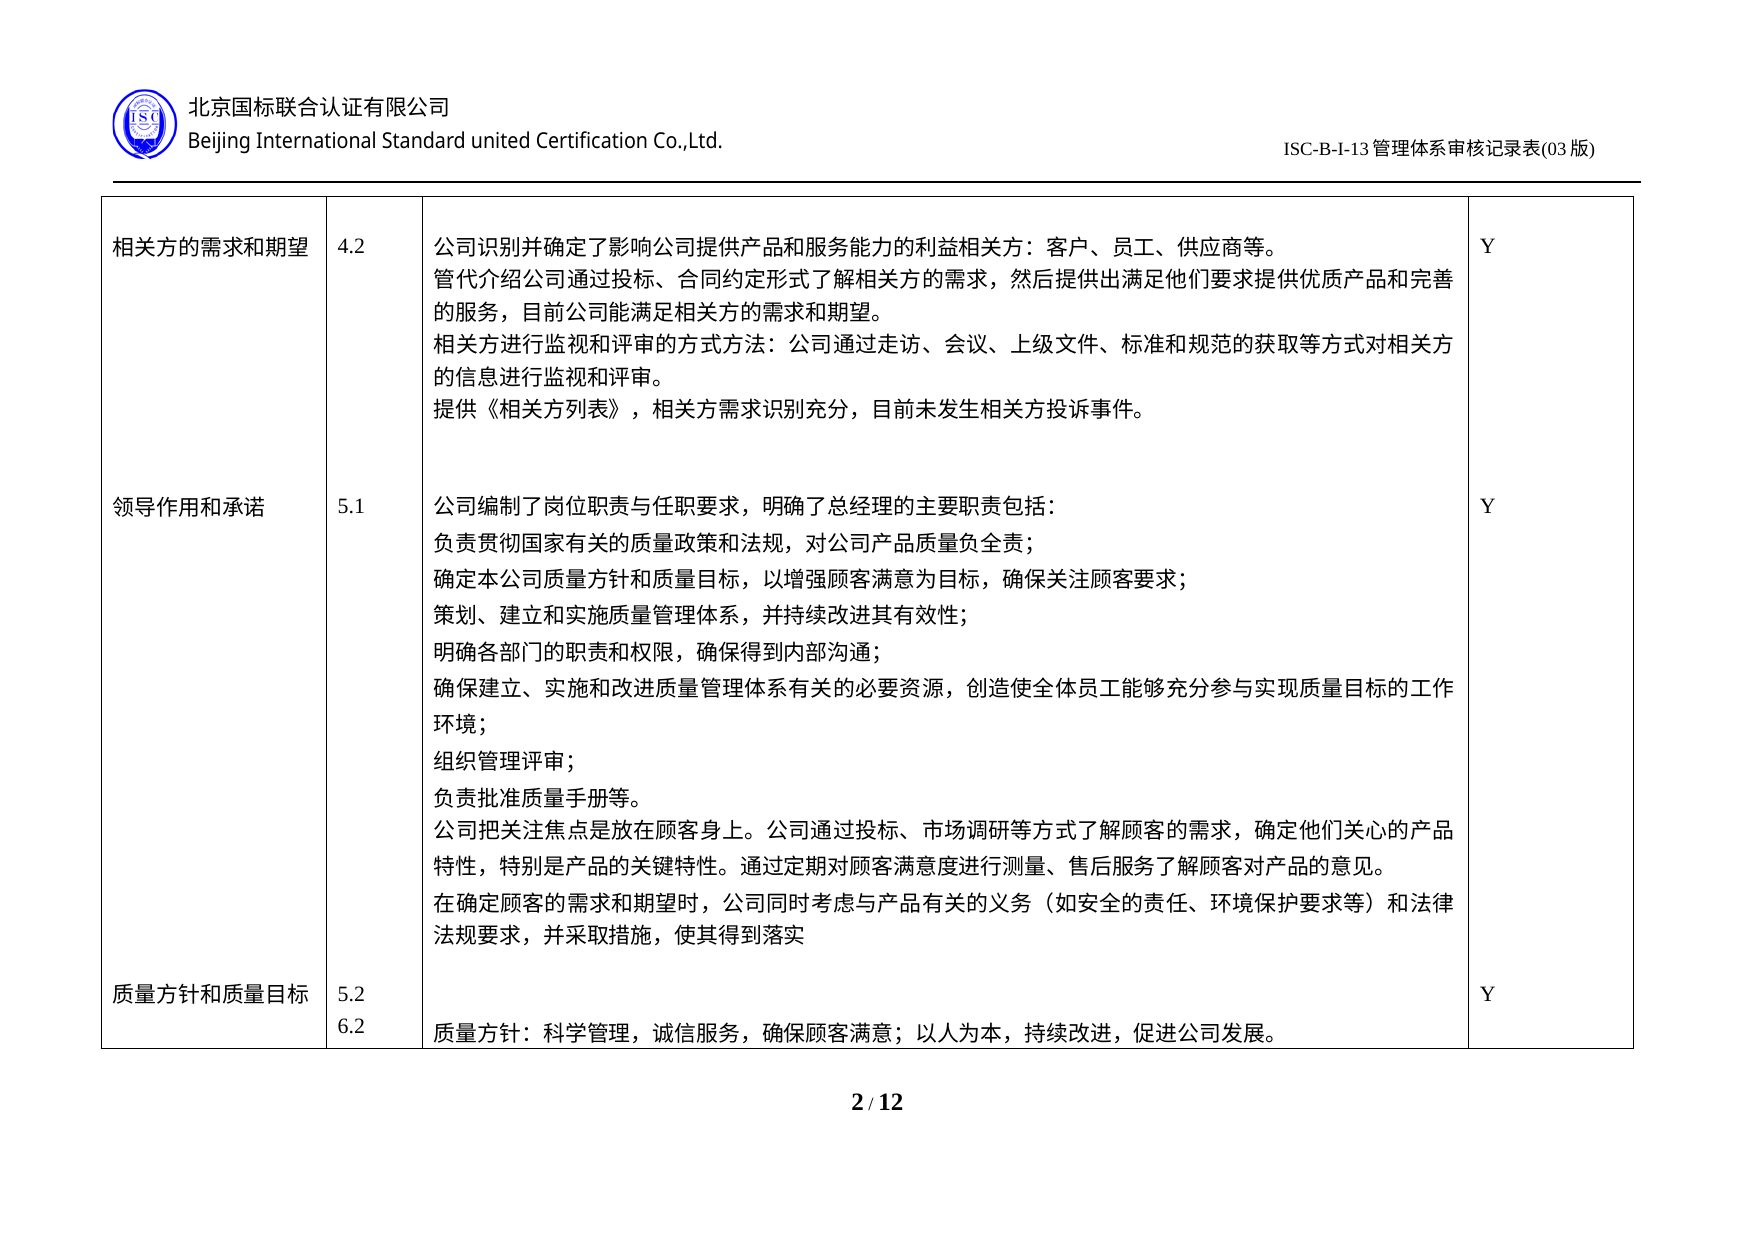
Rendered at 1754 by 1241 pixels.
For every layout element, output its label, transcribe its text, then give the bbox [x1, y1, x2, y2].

table_cell 4.1 4.3 4.4 4.2 5.1 5.2 6.2 6.1 7.1.1 7.1.3 7.4 8.4 9.1.1 9.1.3 9.2 9.3 10.1 10.3 [327, 197, 422, 1048]
table_cell 资质 总责 组织环境 文件管理 相关方的需求和期望 领导作用和承诺 质量方针和质量目标 策划 应对风险和机遇的措施 资源总则 设施设备管理 沟通 外部提供过程、产品和服务过程管理 过程、交付产品的监视、测量和评价 内审 管理评审 改进总则 [102, 197, 326, 1048]
table_cell Y Y Y Y Y Y Y Y Y Y Y Y [1469, 197, 1633, 1048]
picture [112, 89, 180, 158]
